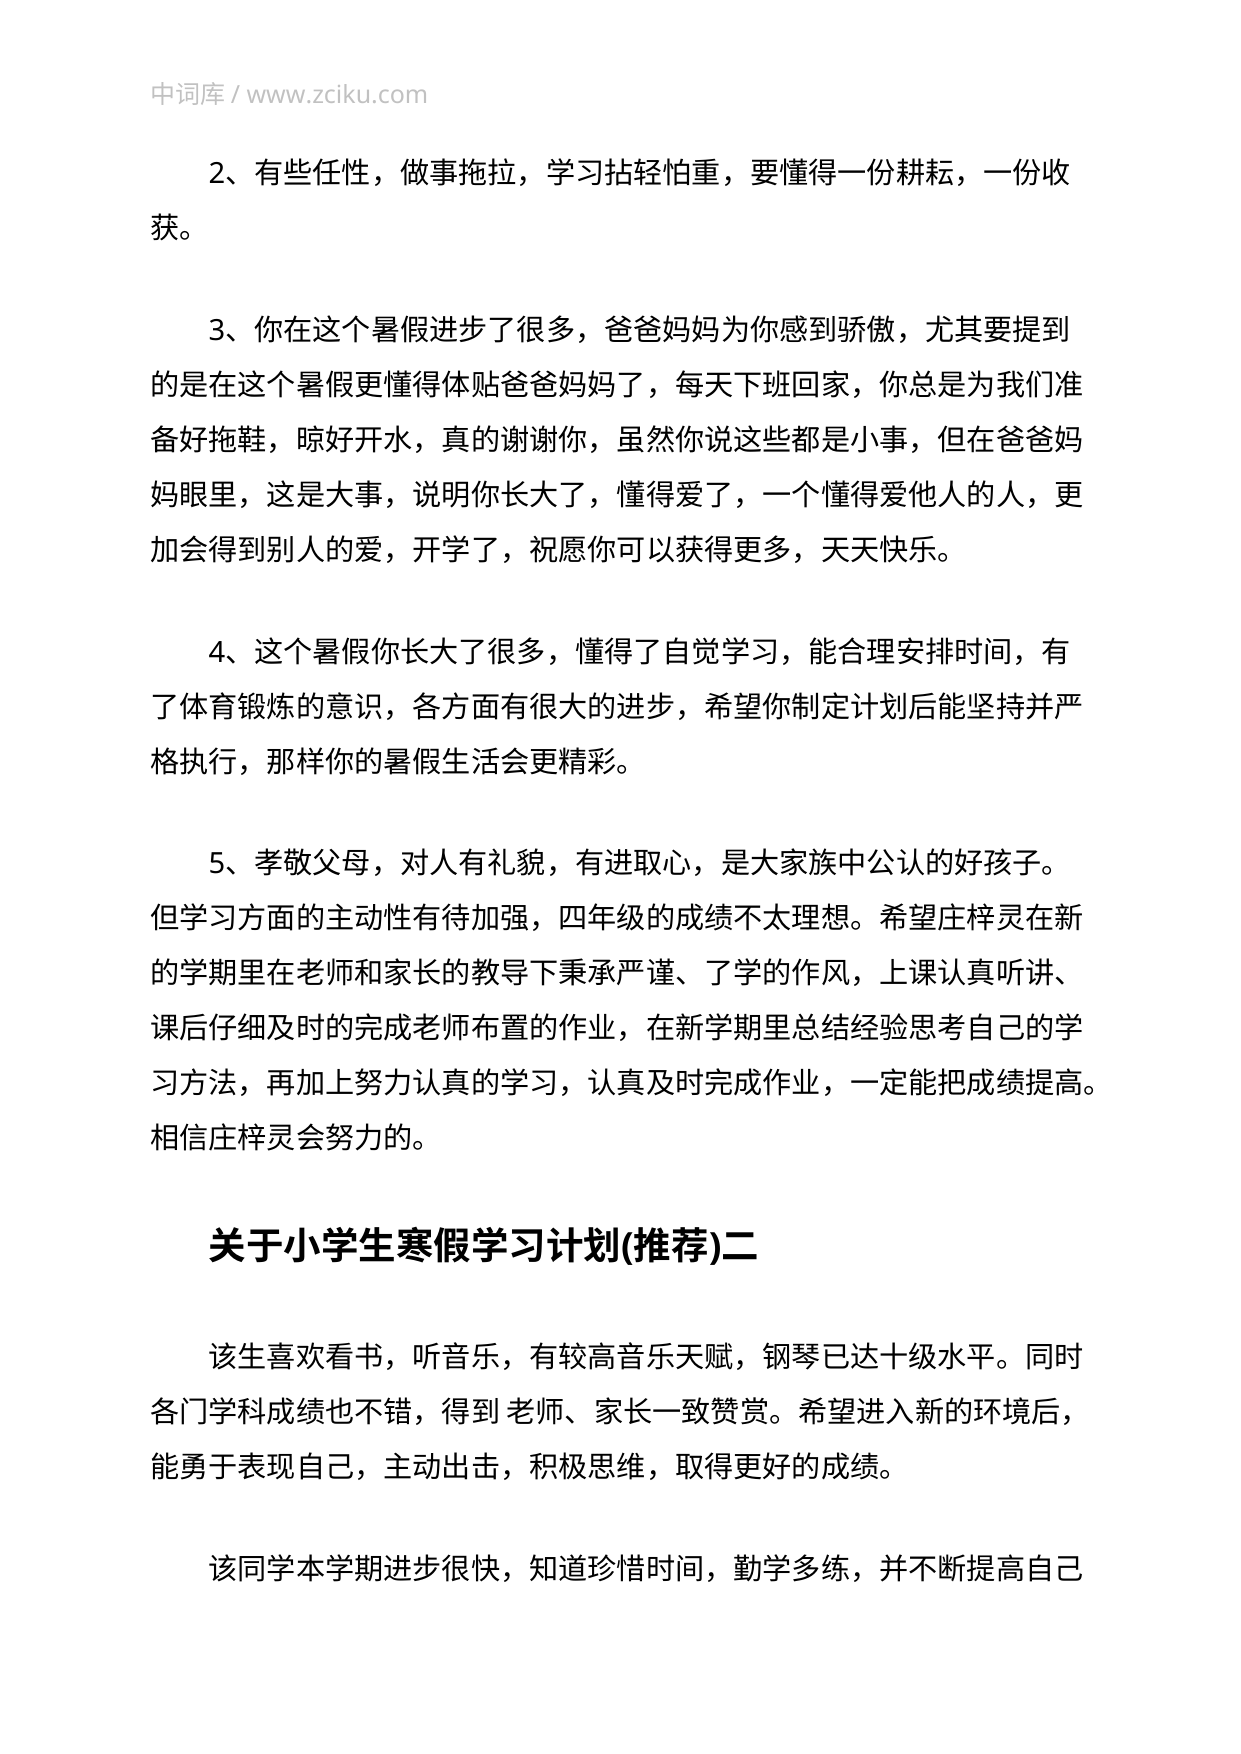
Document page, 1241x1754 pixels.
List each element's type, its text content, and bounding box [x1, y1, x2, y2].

text 该生喜欢看书，听音乐，有较高音乐天赋，钢琴已达十级水平。同时各门学科成绩也不错，得到 老师、家长一致赞赏。希望进入新的环境后，能勇于表现自己，主动出击，积极思维，取得更好的成绩。 [150, 1334, 1090, 1486]
text 3、你在这个暑假进步了很多，爸爸妈妈为你感到骄傲，尤其要提到的是在这个暑假更懂得体贴爸爸妈妈了，每天下班回家，你总是为我们准备好拖鞋，晾好开水，真的谢谢你，虽然你说这些都是小事，但在爸爸妈妈眼里，这是大事，说明你长大了，懂得爱了，一个懂得爱他人的人，更加会得到别人的爱，开学了，祝愿你可以获得更多，天天快乐。 [150, 307, 1090, 569]
text 关于小学生寒假学习计划(推荐)二 [150, 1216, 1090, 1271]
text 2、有些任性，做事拖拉，学习拈轻怕重，要懂得一份耕耘，一份收获。 [150, 150, 1090, 247]
text 5、孝敬父母，对人有礼貌，有进取心，是大家族中公认的好孩子。但学习方面的主动性有待加强，四年级的成绩不太理想。希望庄梓灵在新的学期里在老师和家长的教导下秉承严谨、了学的作风，上课认真听讲、课后仔细及时的完成老师布置的作业，在新学期里总结经验思考自己的学习方法，再加上努力认真的学习，认真及时完成作业，一定能把成绩提高。相信庄梓灵会努力的。 [150, 840, 1090, 1157]
text 4、这个暑假你长大了很多，懂得了自觉学习，能合理安排时间，有了体育锻炼的意识，各方面有很大的进步，希望你制定计划后能坚持并严格执行，那样你的暑假生活会更精彩。 [150, 628, 1090, 780]
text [150, 1545, 1090, 1588]
